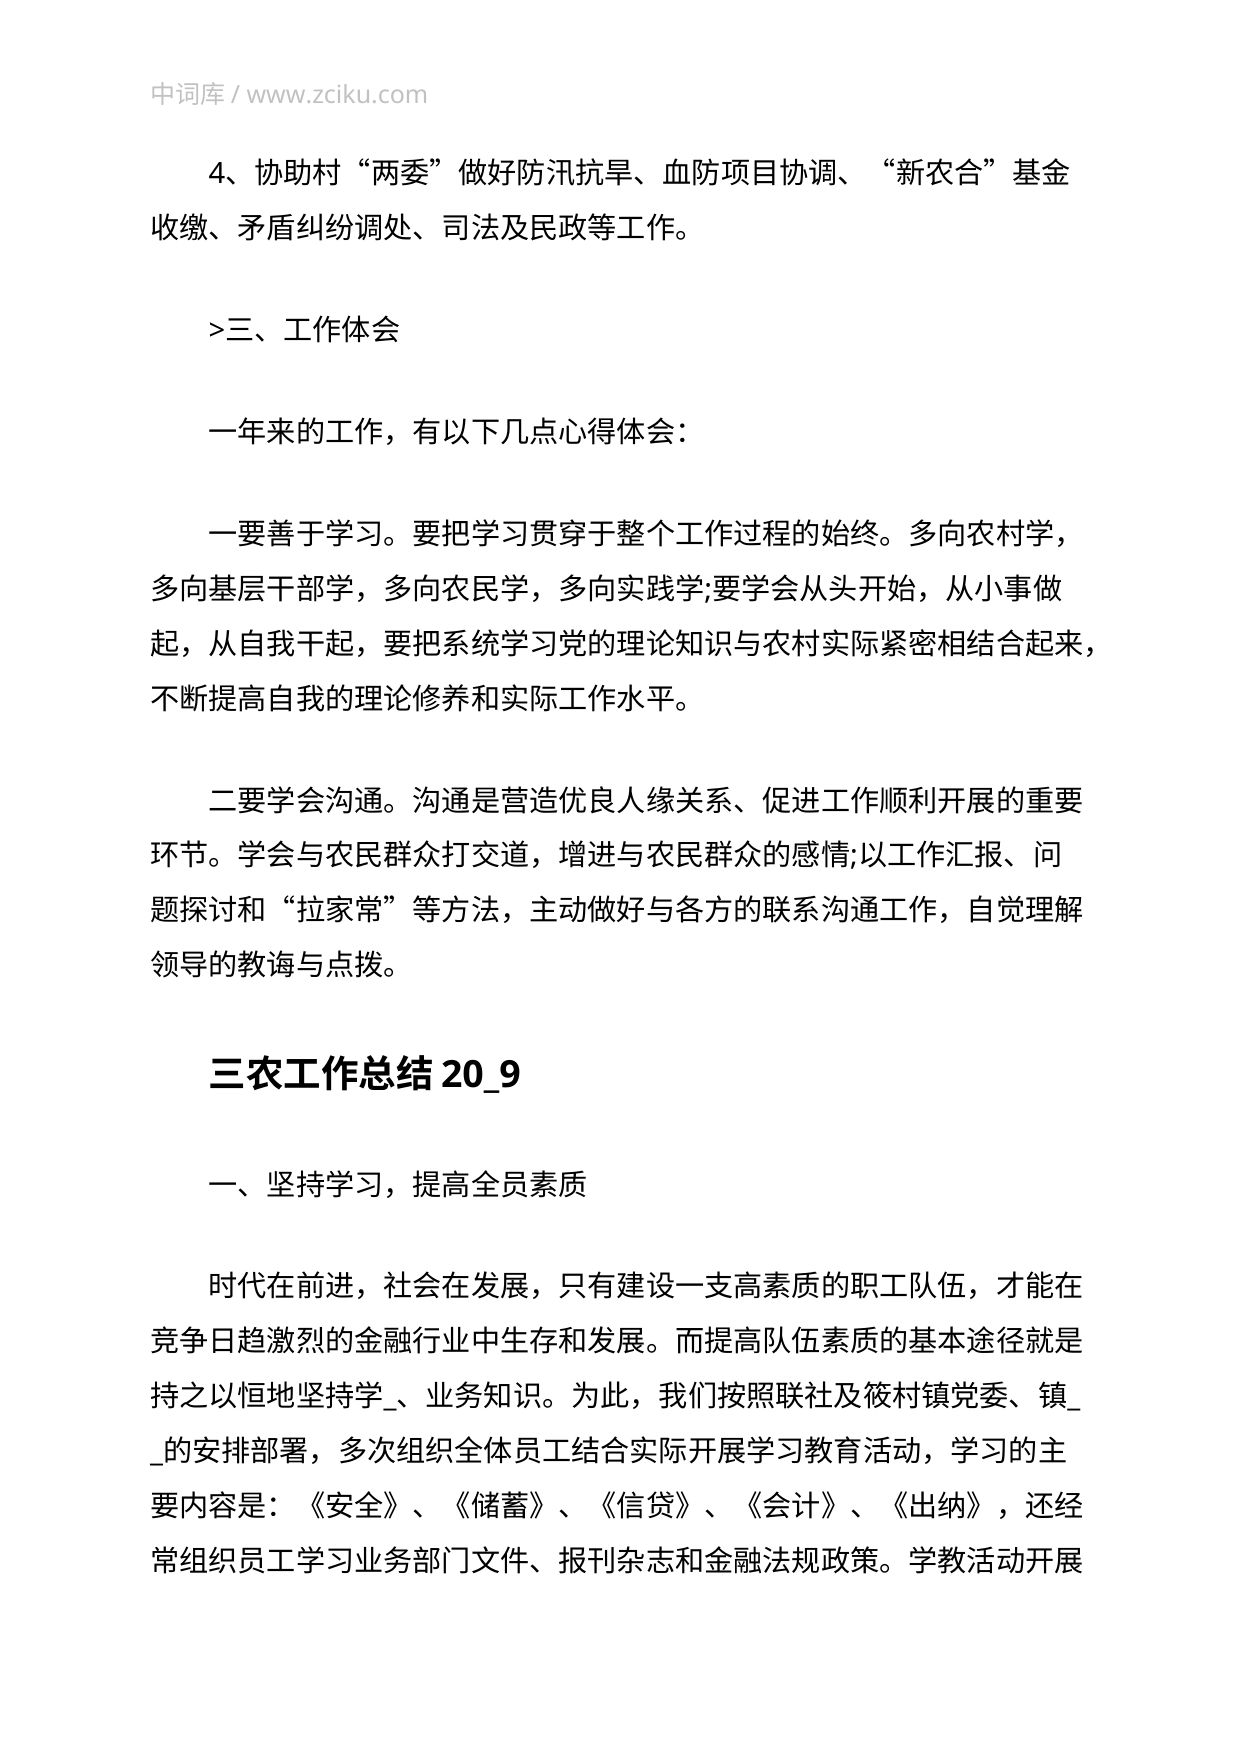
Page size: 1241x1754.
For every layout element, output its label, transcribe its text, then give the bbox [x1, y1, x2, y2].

text 三农工作总结20_9 [150, 1044, 1090, 1098]
text 一年来的工作，有以下几点心得体会： [150, 409, 1090, 451]
text 4、协助村“两委”做好防汛抗旱、血防项目协调、“新农合”基金收缴、矛盾纠纷调处、司法及民政等工作。 [150, 150, 1090, 247]
text 一、坚持学习，提高全员素质 [150, 1161, 1090, 1203]
text 一要善于学习。要把学习贯穿于整个工作过程的始终。多向农村学，多向基层干部学，多向农民学，多向实践学;要学会从头开始，从小事做起，从自我干起，要把系统学习党的理论知识与农村实际紧密相结合起来，不断提高自我的理论修养和实际工作水平。 [150, 511, 1090, 718]
text 二要学会沟通。沟通是营造优良人缘关系、促进工作顺利开展的重要环节。学会与农民群众打交道，增进与农民群众的感情;以工作汇报、问题探讨和“拉家常”等方法，主动做好与各方的联系沟通工作，自觉理解领导的教诲与点拨。 [150, 777, 1090, 984]
text >三、工作体会 [150, 307, 1090, 349]
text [150, 1263, 1090, 1580]
